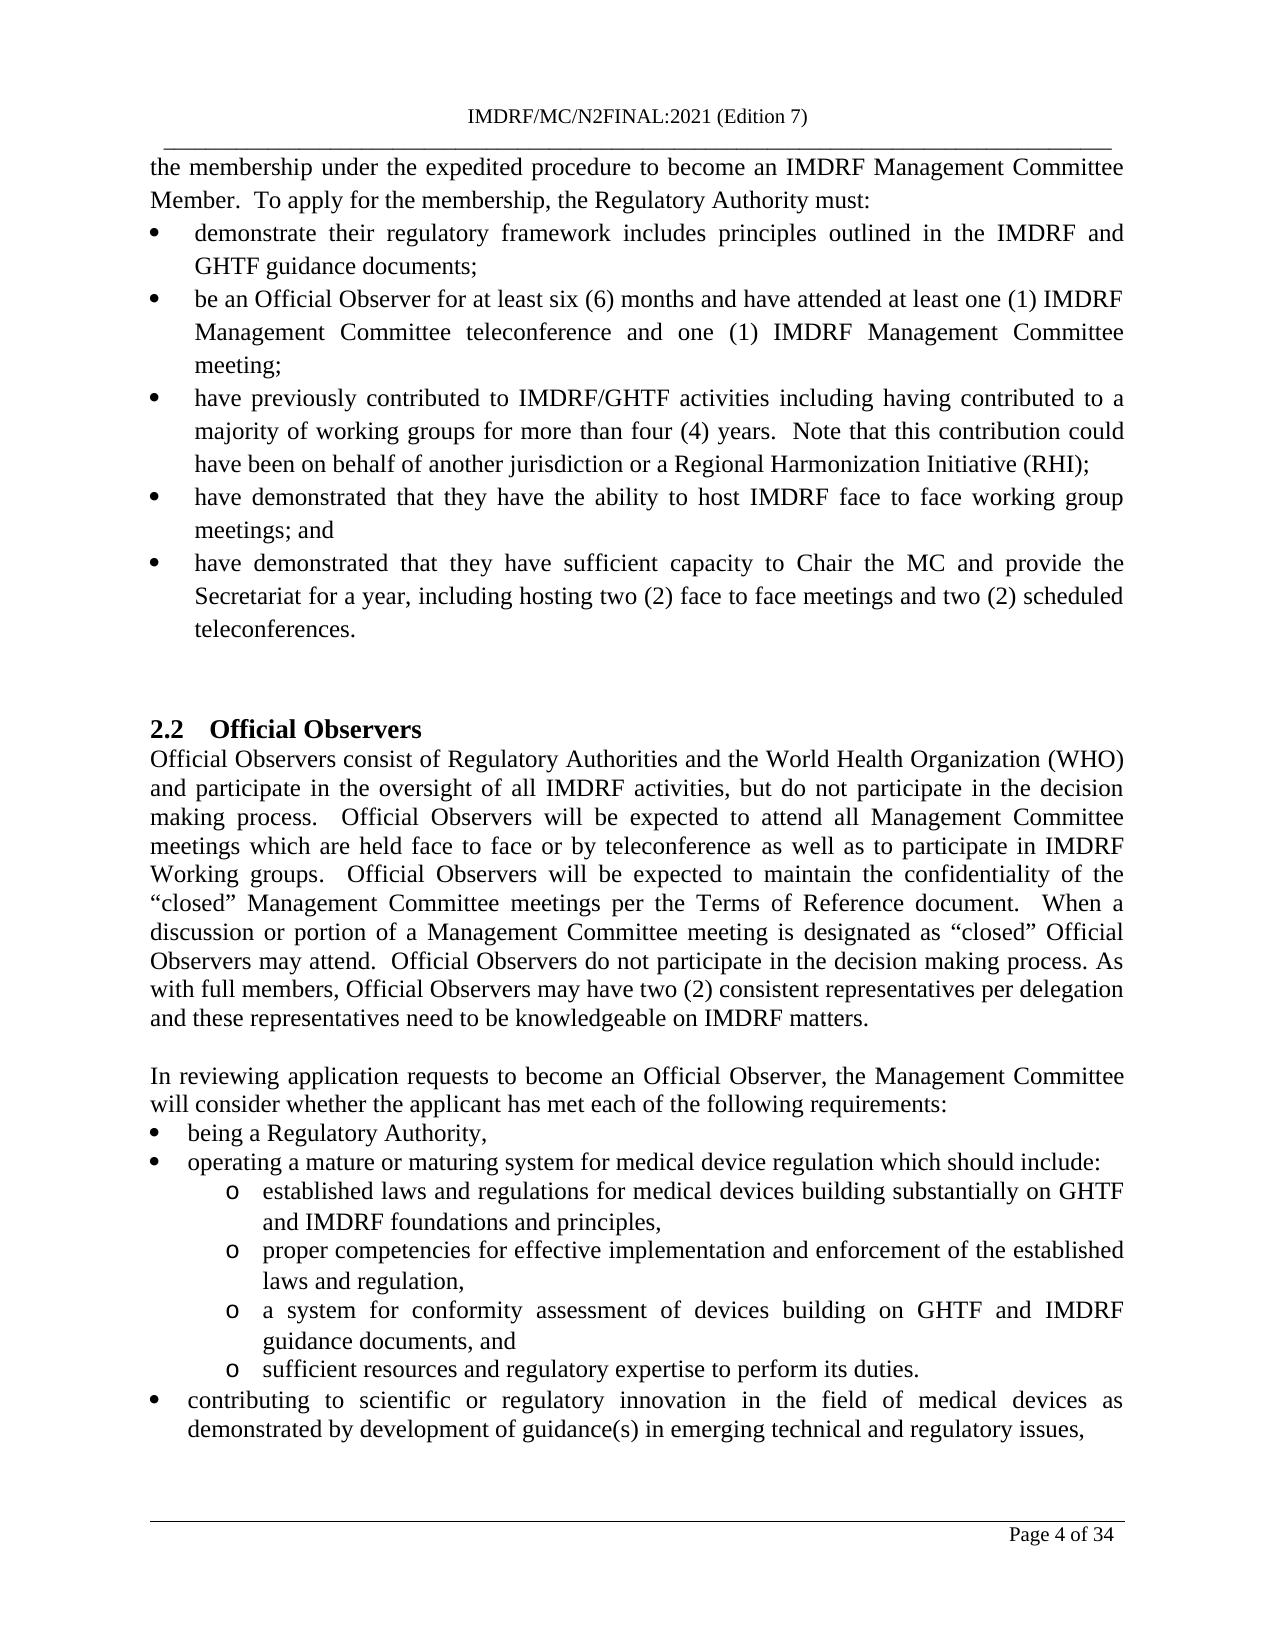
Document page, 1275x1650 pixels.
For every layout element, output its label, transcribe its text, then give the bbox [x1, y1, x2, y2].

list a system for conformity assessment of devices building on GHTF and IMDRF guidance documents, and [225, 1295, 1125, 1354]
text In reviewing application requests to become an Official Observer, the Management Committee will consider whether the applicant has met each of the following requirements: [150, 1061, 1125, 1118]
list be an Official Observer for at least six (6) months and have attended at least one (1) IMDRF Management Committee teleconference and one (1) IMDRF Management Committee meeting; [150, 284, 1125, 379]
list have demonstrated that they have sufficient capacity to Chair the MC and provide the Secretariat for a year, including hosting two (2) face to face meetings and two (2) scheduled teleconferences. [150, 548, 1125, 643]
list sufficient resources and regulatory expertise to perform its duties. [225, 1354, 1125, 1385]
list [150, 152, 1125, 214]
subtitle 2.2 Official Observers [150, 713, 1125, 744]
list being a Regulatory Authority, [150, 1118, 1125, 1147]
list established laws and regulations for medical devices building substantially on GHTF and IMDRF foundations and principles, [225, 1176, 1125, 1235]
list have demonstrated that they have the ability to host IMDRF face to face working group meetings; and [150, 482, 1125, 544]
list contributing to scientific or regulatory innovation in the field of medical devices as demonstrated by development of guidance(s) in emerging technical and regulatory issues, [150, 1385, 1125, 1443]
list proper competencies for effective implementation and enforcement of the established laws and regulation, [225, 1235, 1125, 1295]
list operating a mature or maturing system for medical device regulation which should include: [150, 1147, 1125, 1176]
list have previously contributed to IMDRF/GHTF activities including having contributed to a majority of working groups for more than four (4) years. Note that this contribution could have been on behalf of another jurisdiction or a Regional Harmonization Initiative (RHI); [150, 383, 1125, 478]
list demonstrate their regulatory framework includes principles outlined in the IMDRF and GHTF guidance documents; [150, 218, 1125, 280]
text Official Observers consist of Regulatory Authorities and the World Health Organization (WHO) and participate in the oversight of all IMDRF activities, but do not participate in the decision making process. Official Observers will be expected to attend all Management Committee meetings which are held face to face or by teleconference as well as to participate in IMDRF Working groups. Official Observers will be expected to maintain the confidentiality of the “closed” Management Committee meetings per the Terms of Reference document. When a discussion or portion of a Management Committee meeting is designated as “closed” Official Observers may attend. Official Observers do not participate in the decision making process. As with full members, Official Observers may have two (2) consistent representatives per delegation and these representatives need to be knowledgeable on IMDRF matters. [150, 744, 1125, 1032]
